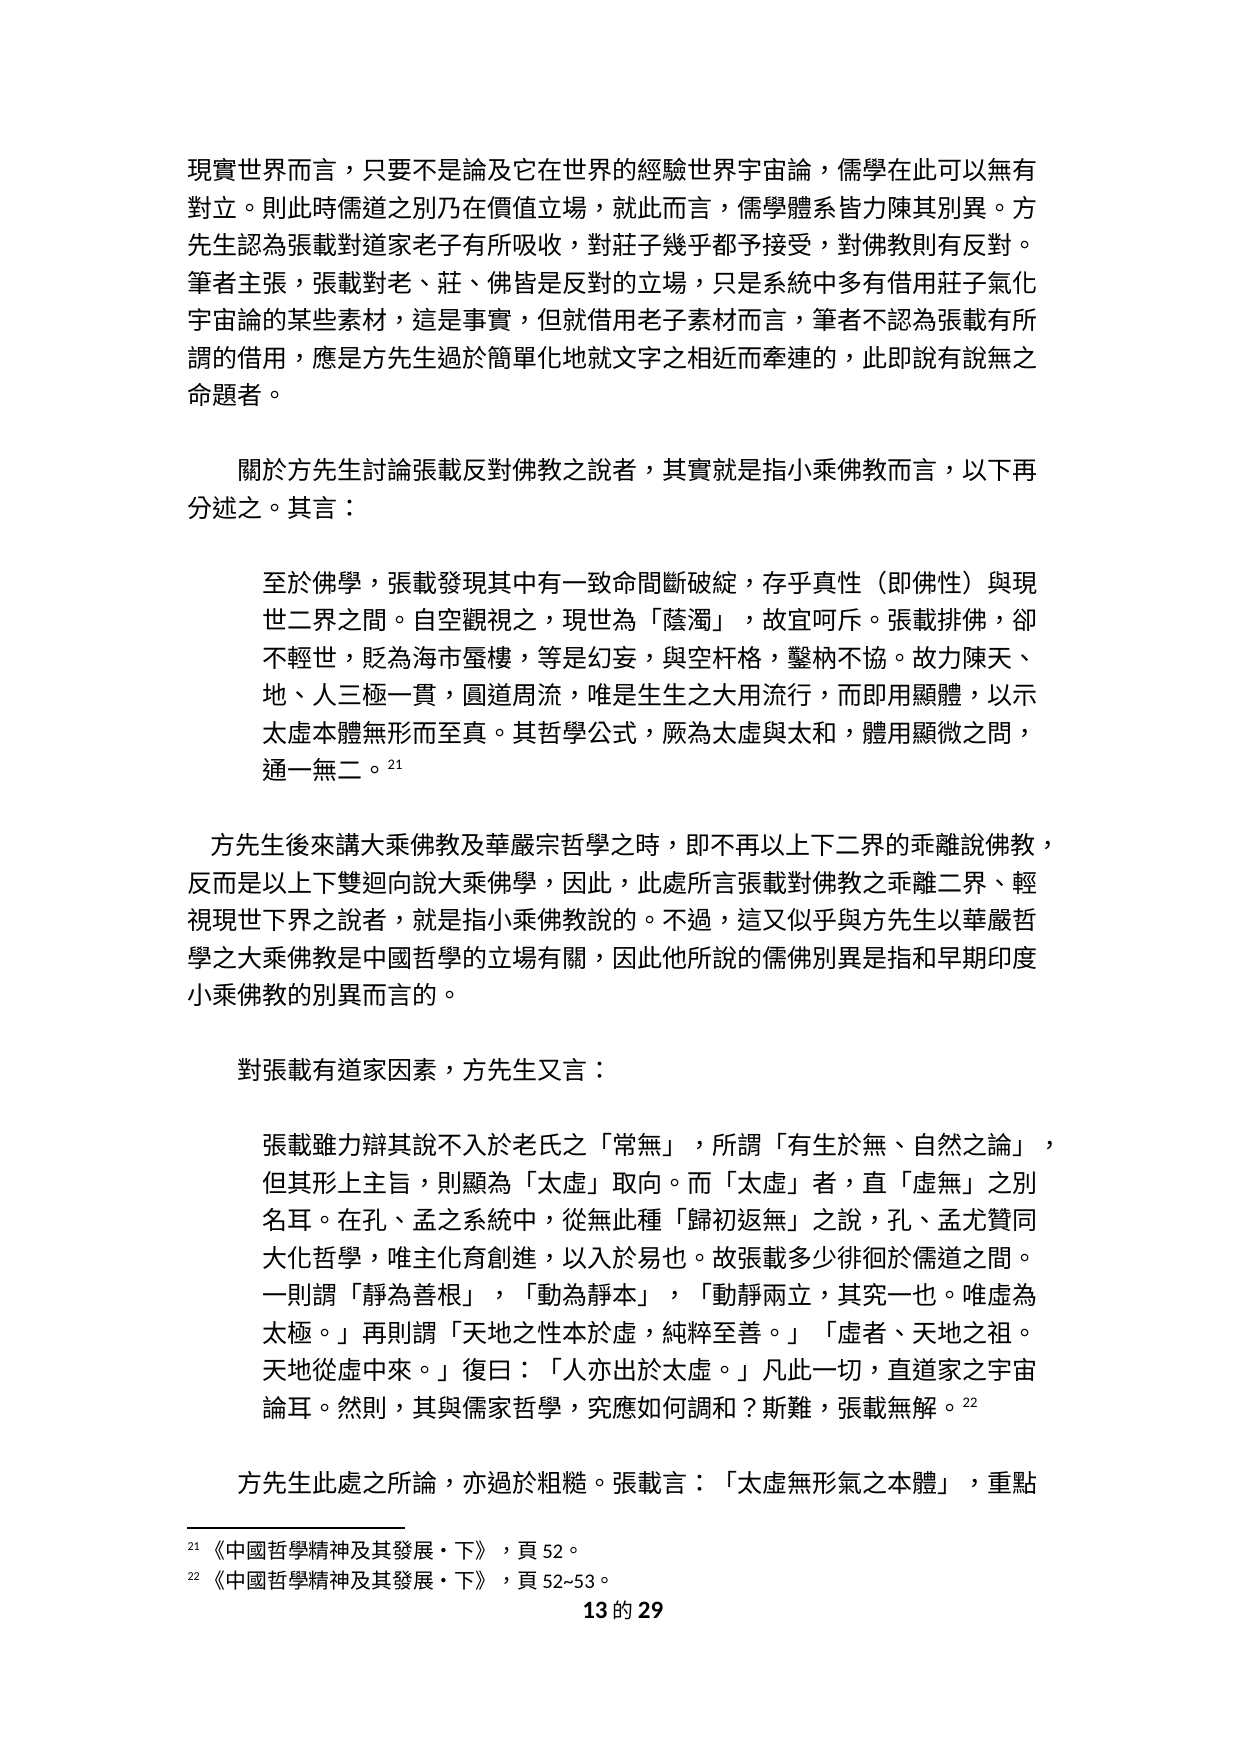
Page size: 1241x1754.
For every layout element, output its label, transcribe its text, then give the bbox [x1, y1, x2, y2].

text 對張載有道家因素，方先生又言： [187, 1050, 1053, 1087]
text 張載雖力辯其說不入於老氏之「常無」，所謂「有生於無、自然之論」，但其形上主旨，則顯為「太虛」取向。而「太虛」者，直「虛無」之別名耳。在孔、孟之系統中，從無此種「歸初返無」之說，孔、孟尤贊同大化哲學，唯主化育創進，以入於易也。故張載多少徘徊於儒道之間。一則謂「靜為善根」，「動為靜本」，「動靜兩立，其究一也。唯虛為太極。」再則謂「天地之性本於虛，純粹至善。」「虛者、天地之祖。天地從虛中來。」復曰：「人亦出於太虛。」凡此一切，直道家之宇宙論耳。然則，其與儒家哲學，究應如何調和？斯難，張載無解。 [262, 1125, 1053, 1425]
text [187, 1462, 1053, 1500]
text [187, 150, 1053, 412]
text 方先生後來講大乘佛教及華嚴宗哲學之時，即不再以上下二界的乖離說佛教，反而是以上下雙迴向說大乘佛學，因此，此處所言張載對佛教之乖離二界、輕視現世下界之說者，就是指小乘佛教說的。不過，這又似乎與方先生以華嚴哲學之大乘佛教是中國哲學的立場有關，因此他所說的儒佛別異是指和早期印度小乘佛教的別異而言的。 [187, 825, 1053, 1012]
text 關於方先生討論張載反對佛教之說者，其實就是指小乘佛教而言，以下再分述之。其言： [187, 450, 1053, 525]
text 至於佛學，張載發現其中有一致命間斷破綻，存乎真性（即佛性）與現世二界之間。自空觀視之，現世為「蔭濁」，故宜呵斥。張載排佛，卻不輕世，貶為海市蜃樓，等是幻妄，與空杆格，鑿枘不協。故力陳天、地、人三極一貫，圓道周流，唯是生生之大用流行，而即用顯體，以示太虛本體無形而至真。其哲學公式，厥為太虛與太和，體用顯微之問，通一無二。 [262, 562, 1053, 787]
